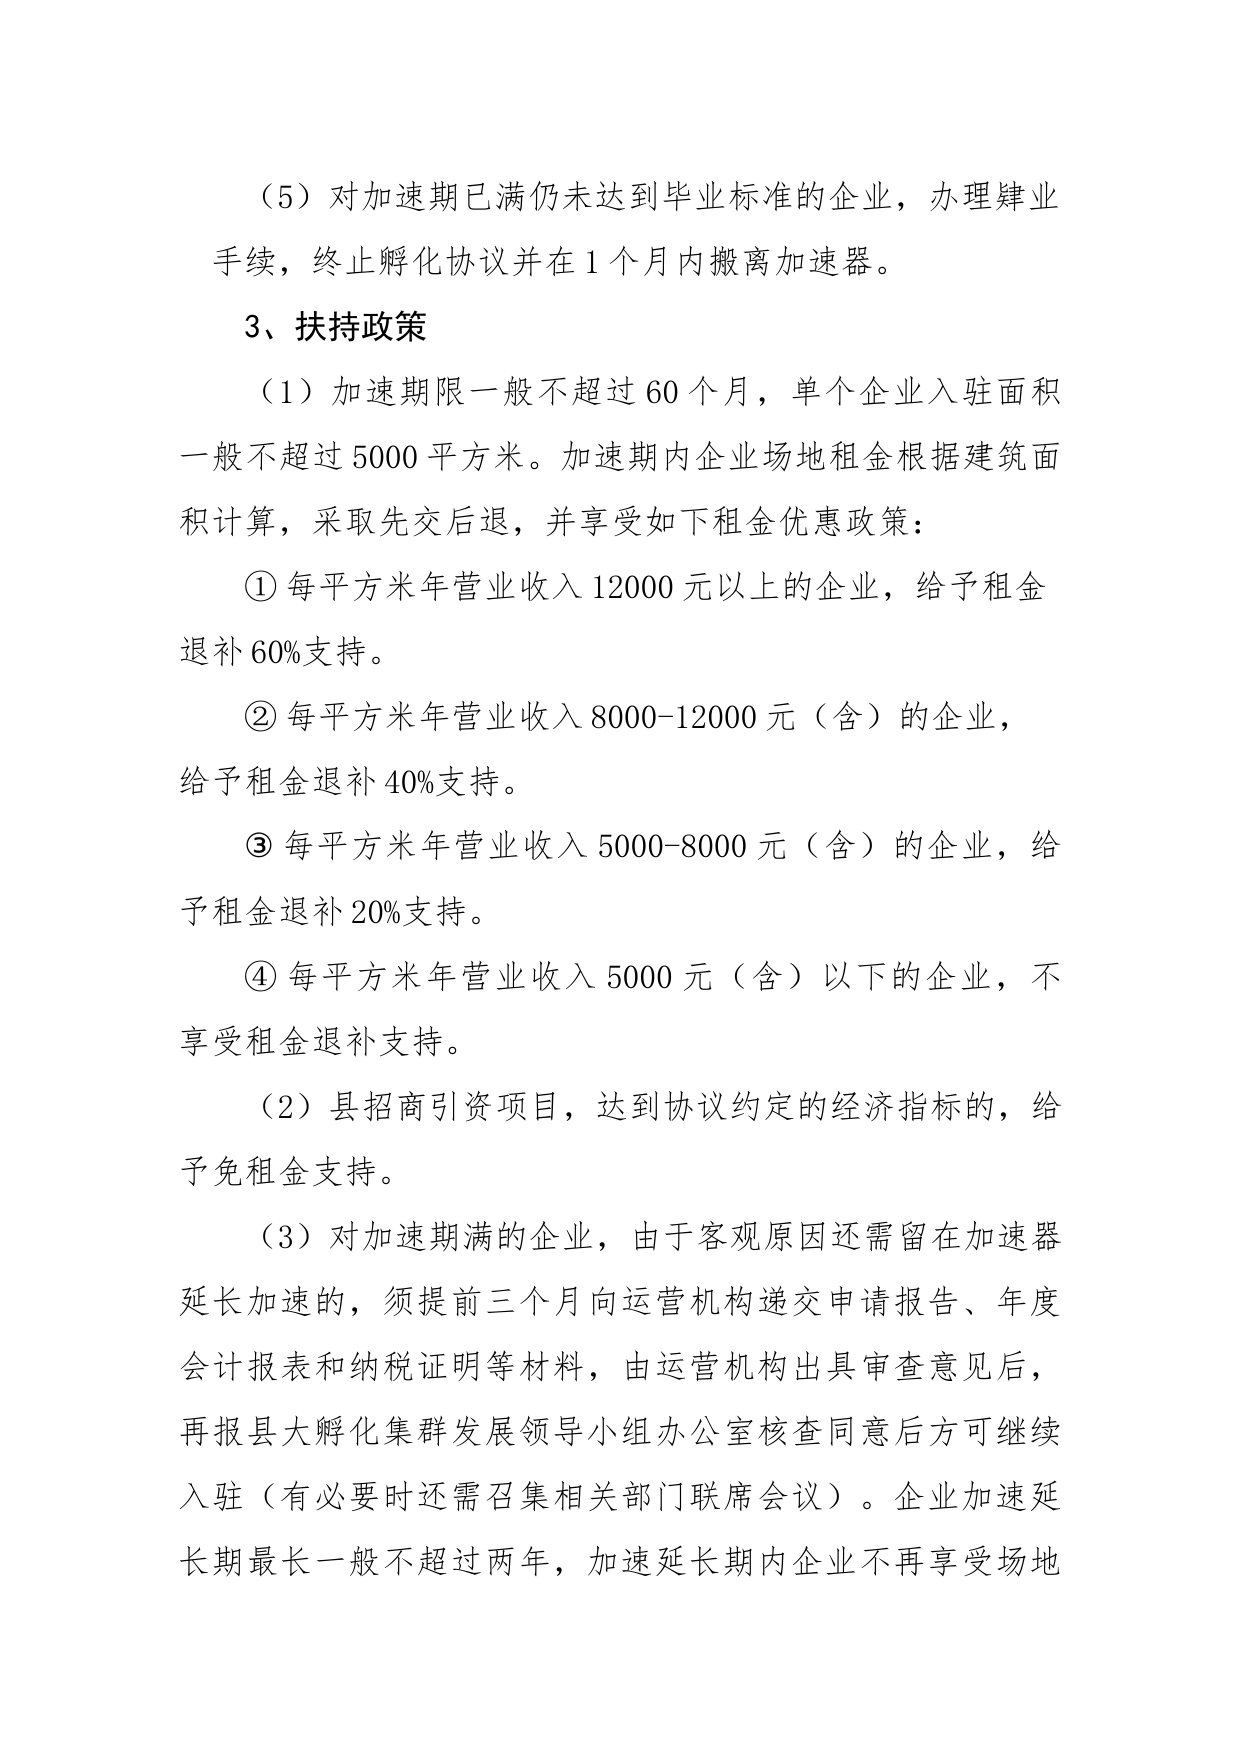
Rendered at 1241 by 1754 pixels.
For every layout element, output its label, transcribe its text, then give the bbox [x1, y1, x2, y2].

text ①每平方米年营业收入12000元以上的企业，给予租金退补60%支持。 [177, 552, 1063, 682]
text 3、扶持政策 [177, 292, 1063, 357]
text ③每平方米年营业收入5000-8000元（含）的企业，给予租金退补20%支持。 [177, 812, 1063, 942]
text ②每平方米年营业收入8000-12000元（含）的企业，给予租金退补40%支持。 [177, 682, 1063, 812]
text （2）县招商引资项目，达到协议约定的经济指标的，给予免租金支持。 [177, 1072, 1063, 1202]
text （1）加速期限一般不超过60个月，单个企业入驻面积一般不超过5000平方米。加速期内企业场地租金根据建筑面积计算，采取先交后退，并享受如下租金优惠政策： [177, 357, 1063, 552]
text （5）对加速期已满仍未达到毕业标准的企业，办理肄业手续，终止孵化协议并在1个月内搬离加速器。 [210, 162, 1063, 292]
text ④每平方米年营业收入5000元（含）以下的企业，不享受租金退补支持。 [177, 942, 1063, 1072]
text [177, 1202, 1063, 1592]
